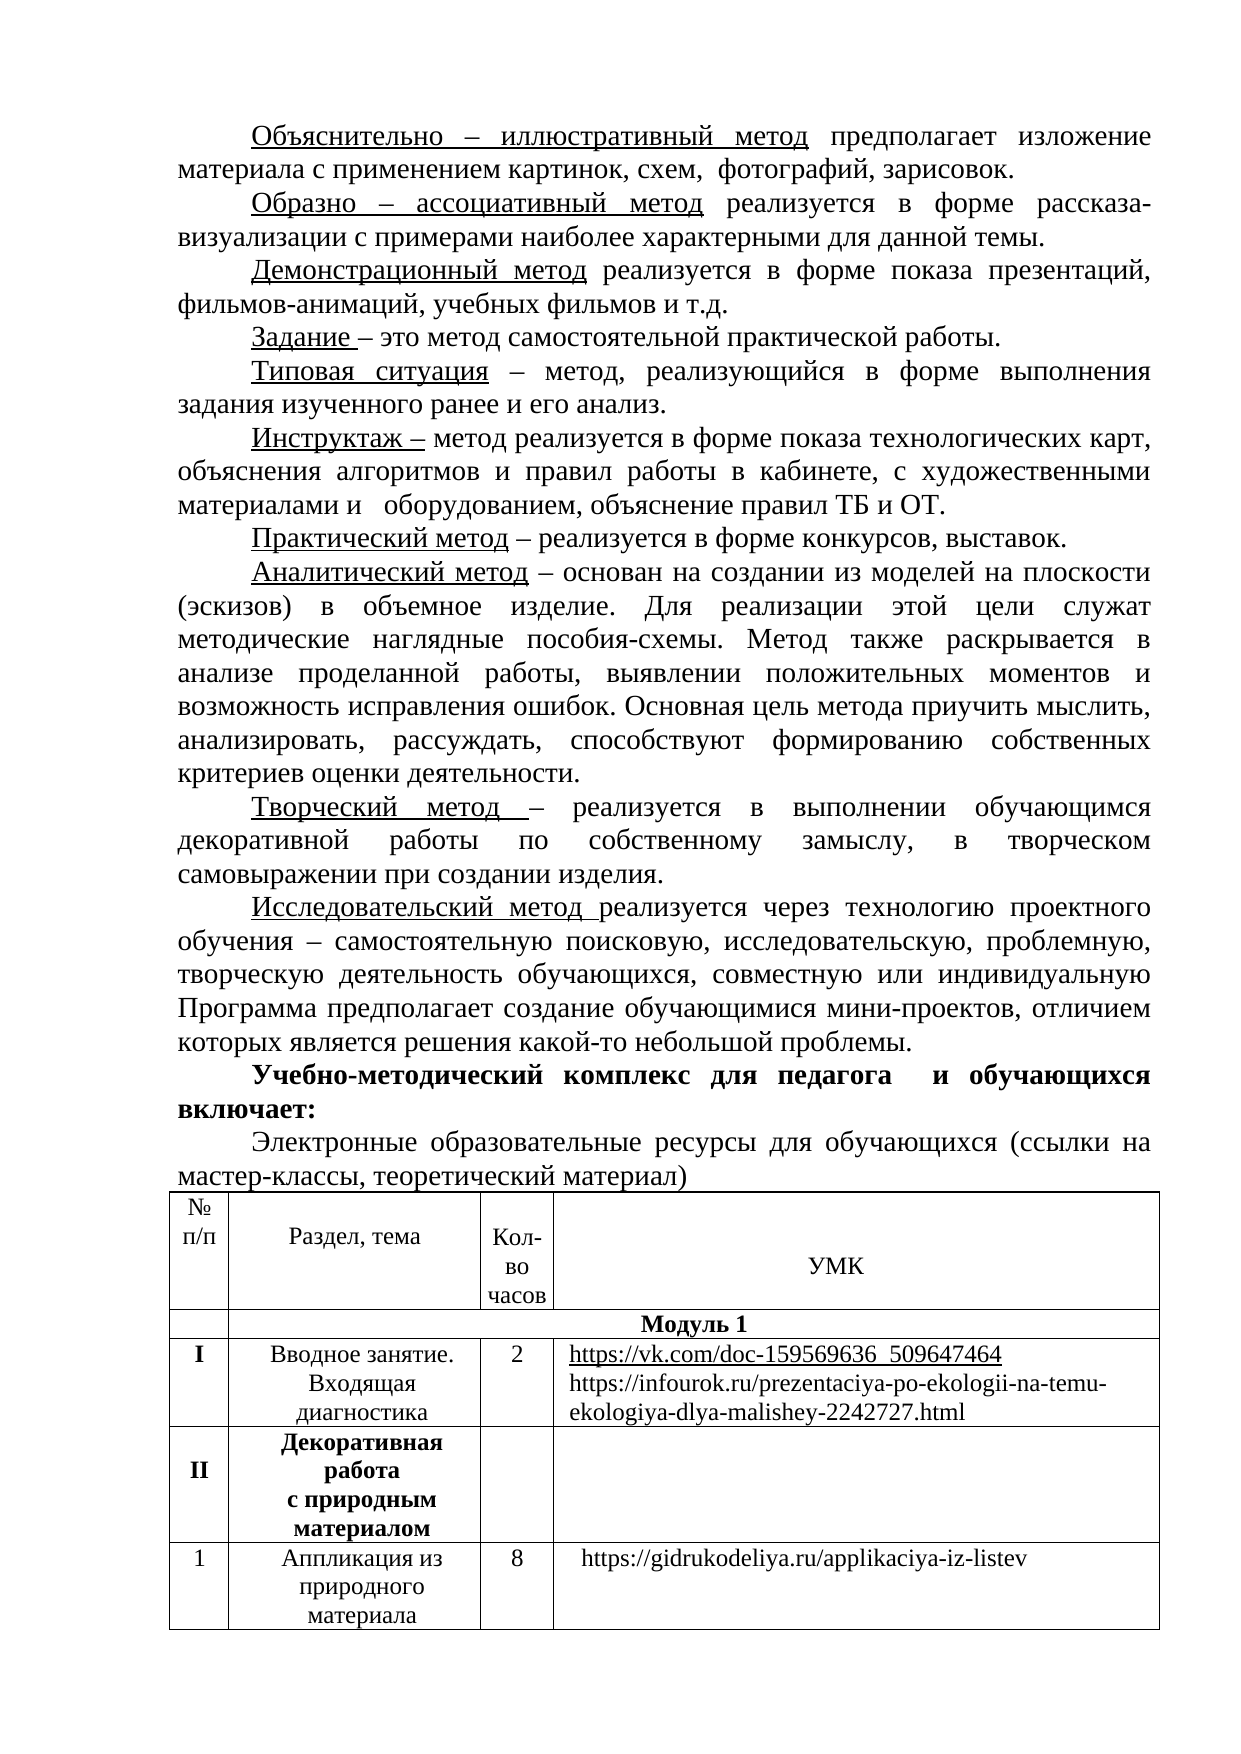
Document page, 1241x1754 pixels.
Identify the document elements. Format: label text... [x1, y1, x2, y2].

text Учебно-методический комплекс для педагога и обучающихся включает: [177, 1057, 1152, 1124]
table_cell УМК [554, 1221, 1159, 1308]
text Электронные образовательные ресурсы для обучающихся (ссылки на мастер-классы, теоретический материал) [177, 1124, 1152, 1191]
text Объяснительно – иллюстративный метод предполагает изложение материала с применением картинок, схем, фотографий, зарисовок. [177, 118, 1152, 185]
table_cell 2 [481, 1339, 553, 1426]
text Демонстрационный метод реализуется в форме показа презентаций, фильмов-анимаций, учебных фильмов и т.д. [177, 252, 1152, 319]
table_cell https://gidrukodeliya.ru/applikaciya-iz-listev [554, 1543, 1159, 1629]
table_header Раздел, тема [229, 1193, 480, 1308]
table_cell Вводное занятие. Входящая диагностика [229, 1339, 480, 1426]
table_cell Кол-во часов [481, 1221, 553, 1308]
table_header [554, 1193, 1159, 1221]
text Инструктаж – метод реализуется в форме показа технологических карт, объяснения алгоритмов и правил работы в кабинете, с художественными материалами и оборудованием, объяснение правил ТБ и ОТ. [177, 420, 1152, 521]
table_cell https://vk.com/doc-159569636_509647464 https://infourok.ru/prezentaciya-po-ekologii-na-temu-ekologiya-dlya-malishey-2242727.html [554, 1339, 1159, 1426]
table_cell II [170, 1427, 228, 1542]
table_cell [554, 1427, 1159, 1542]
text Исследовательский метод реализуется через технологию проектного обучения – самостоятельную поисковую, исследовательскую, проблемную, творческую деятельность обучающихся, совместную или индивидуальную Программа предполагает создание обучающимися мини-проектов, отличием которых является решения какой-то небольшой проблемы. [177, 889, 1152, 1057]
table_header [481, 1193, 553, 1221]
table_cell 8 [481, 1543, 553, 1629]
text Образно – ассоциативный метод реализуется в форме рассказа- визуализации с примерами наиболее характерными для данной темы. [177, 185, 1152, 252]
text Практический метод – реализуется в форме конкурсов, выставок. [177, 521, 1152, 554]
table_cell Модуль 1 [229, 1310, 1159, 1338]
table_cell I [170, 1339, 228, 1426]
text Задание – это метод самостоятельной практической работы. [177, 319, 1152, 353]
table_cell Аппликация из природного материала [229, 1543, 480, 1629]
text Аналитический метод – основан на создании из моделей на плоскости (эскизов) в объемное изделие. Для реализации этой цели служат методические наглядные пособия-схемы. Метод также раскрывается в анализе проделанной работы, выявлении положительных моментов и возможность исправления ошибок. Основная цель метода приучить мыслить, анализировать, рассуждать, способствуют формированию собственных критериев оценки деятельности. [177, 554, 1152, 789]
table_cell Декоративная работа с природным материалом [229, 1427, 480, 1542]
table_header № п/п [170, 1193, 228, 1308]
table_cell [170, 1310, 228, 1338]
table_cell [481, 1427, 553, 1542]
text Творческий метод – реализуется в выполнении обучающимся декоративной работы по собственному замыслу, в творческом самовыражении при создании изделия. [177, 789, 1152, 889]
text Типовая ситуация – метод, реализующийся в форме выполнения задания изученного ранее и его анализ. [177, 353, 1152, 420]
table_cell 1 [170, 1543, 228, 1629]
